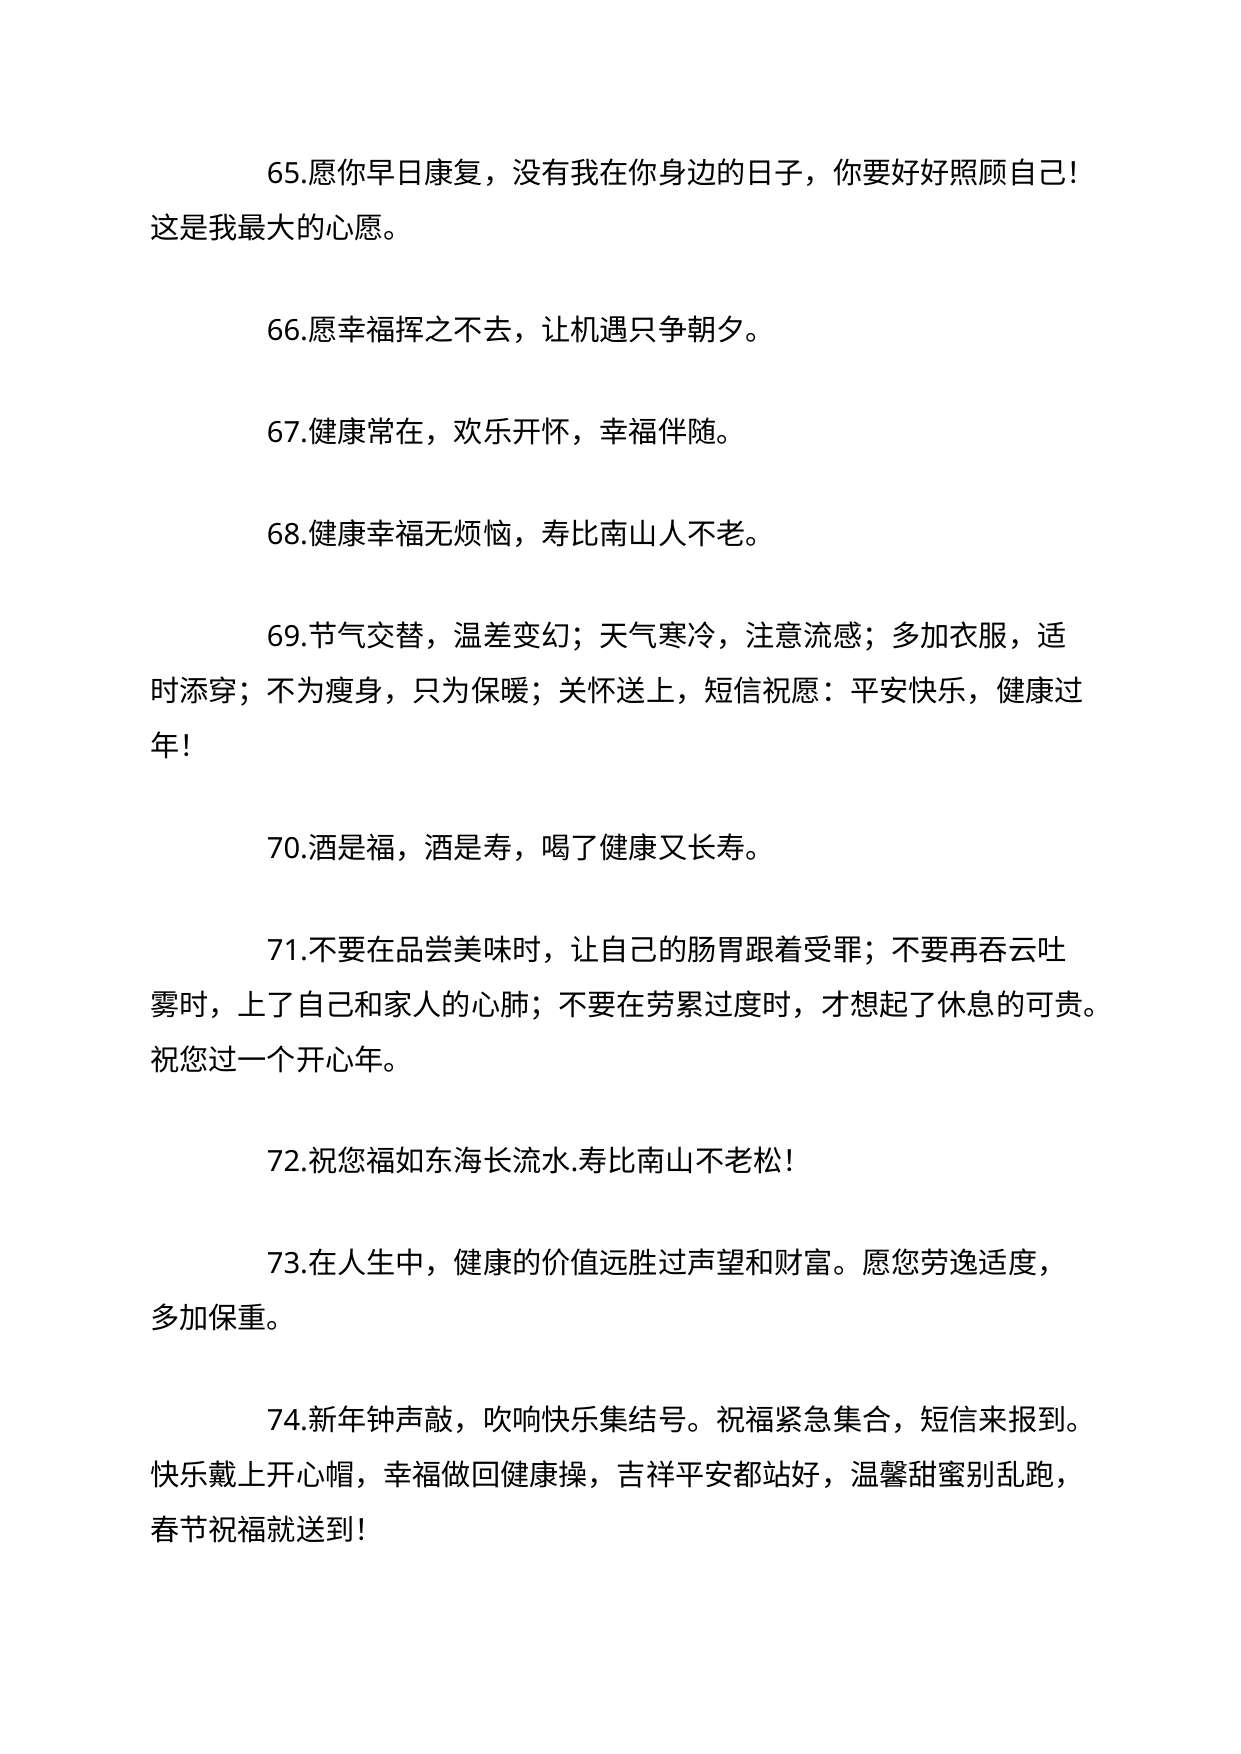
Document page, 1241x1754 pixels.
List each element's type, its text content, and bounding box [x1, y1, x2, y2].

text 69.节气交替，温差变幻；天气寒冷，注意流感；多加衣服，适时添穿；不为瘦身，只为保暖；关怀送上，短信祝愿：平安快乐，健康过年！ [150, 613, 1090, 765]
text 74.新年钟声敲，吹响快乐集结号。祝福紧急集合，短信来报到。快乐戴上开心帽，幸福做回健康操，吉祥平安都站好，温馨甜蜜别乱跑，春节祝福就送到！ [150, 1397, 1090, 1549]
text 66.愿幸福挥之不去，让机遇只争朝夕。 [150, 307, 1090, 349]
text 68.健康幸福无烦恼，寿比南山人不老。 [150, 511, 1090, 553]
text 67.健康常在，欢乐开怀，幸福伴随。 [150, 409, 1090, 451]
text 71.不要在品尝美味时，让自己的肠胃跟着受罪；不要再吞云吐雾时，上了自己和家人的心肺；不要在劳累过度时，才想起了休息的可贵。祝您过一个开心年。 [150, 926, 1090, 1078]
text 70.酒是福，酒是寿，喝了健康又长寿。 [150, 824, 1090, 867]
text 65.愿你早日康复，没有我在你身边的日子，你要好好照顾自己！这是我最大的心愿。 [150, 150, 1090, 247]
text 73.在人生中，健康的价值远胜过声望和财富。愿您劳逸适度，多加保重。 [150, 1240, 1090, 1337]
text 72.祝您福如东海长流水.寿比南山不老松！ [150, 1138, 1090, 1180]
